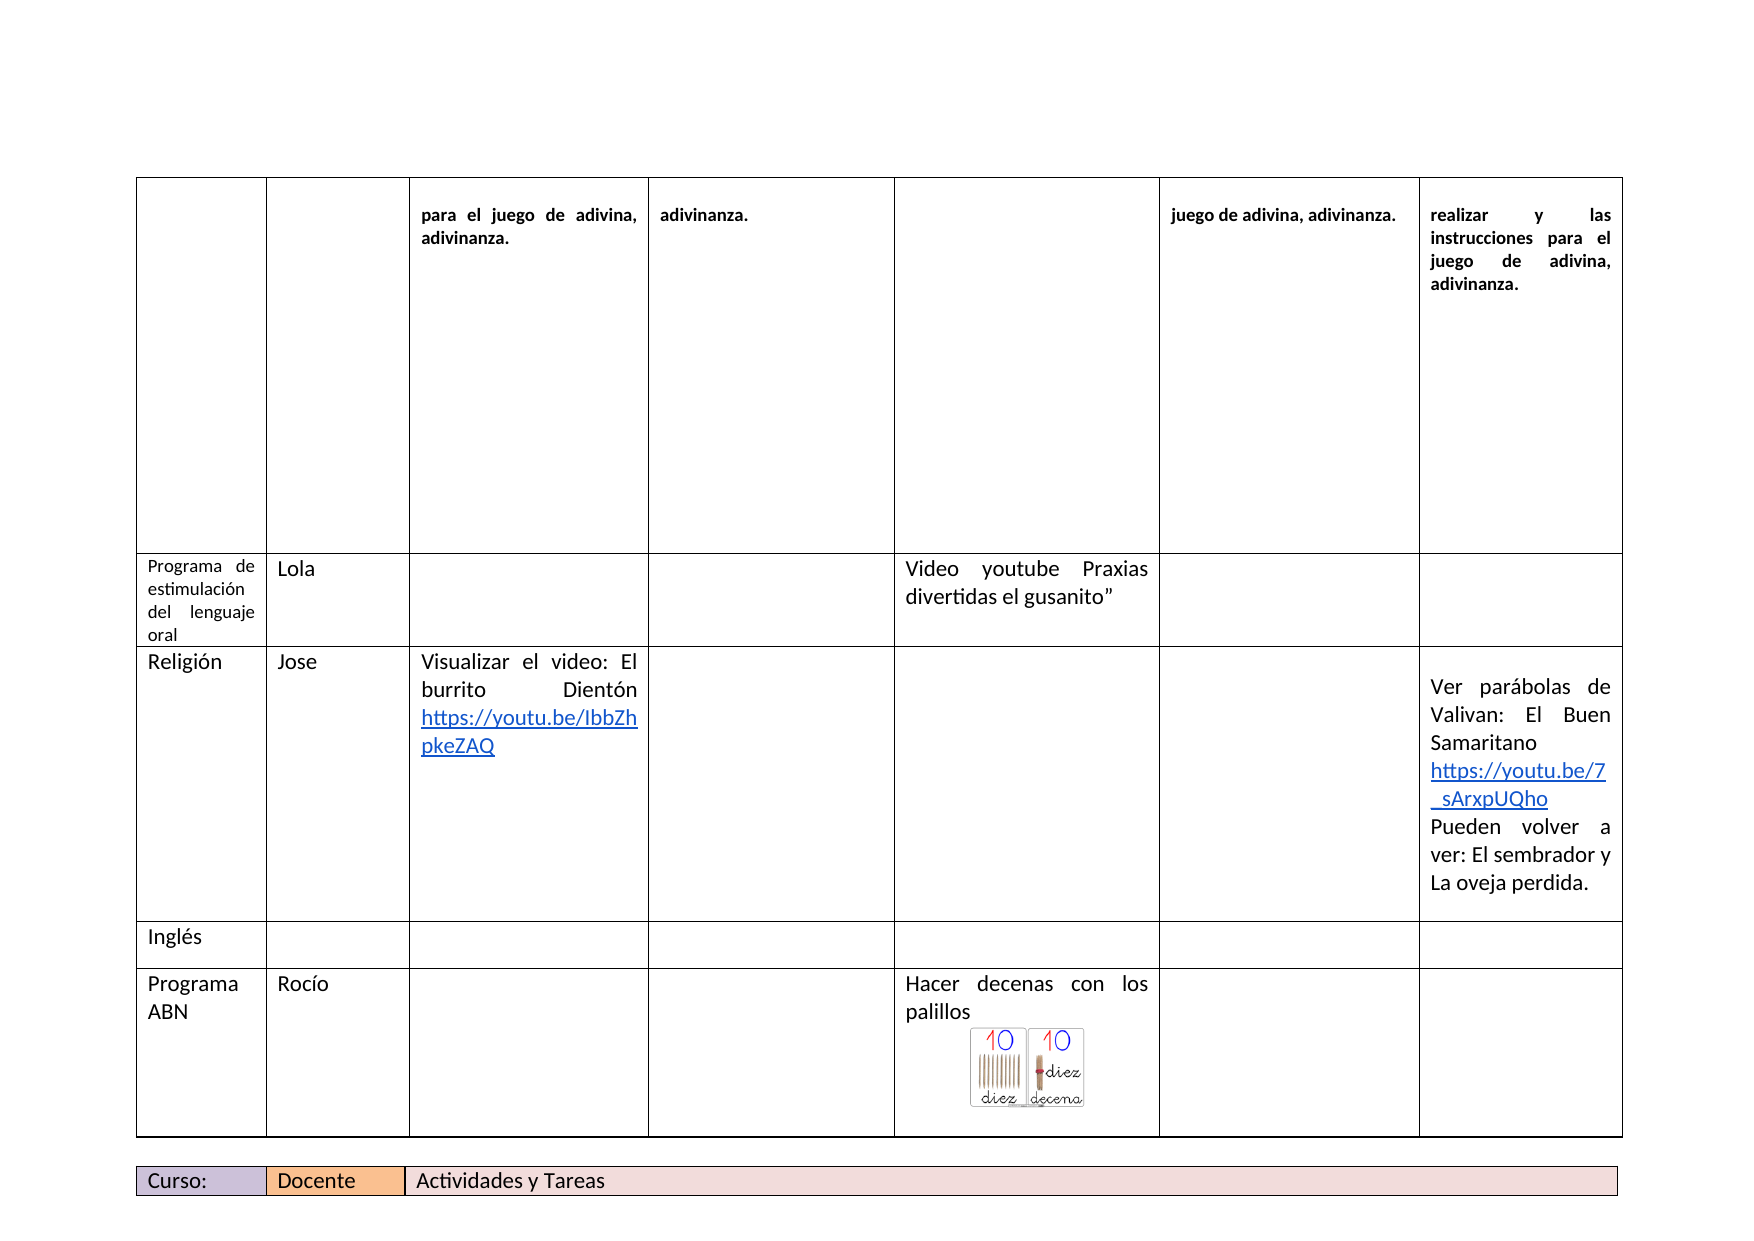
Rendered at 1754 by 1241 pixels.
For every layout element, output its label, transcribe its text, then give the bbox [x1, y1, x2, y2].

picture [967, 1025, 1087, 1109]
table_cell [1420, 178, 1622, 553]
table_cell Ver parábolas de Valivan: El Buen Samaritano https://youtu.be/7_sArxpUQho Pueden volver a ver: El sembrador y La oveja perdida. [1420, 647, 1622, 921]
table_cell [137, 178, 266, 553]
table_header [137, 1167, 266, 1195]
table_cell Inglés [137, 922, 266, 968]
table_cell [649, 922, 894, 968]
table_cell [1160, 178, 1419, 553]
table_cell [410, 922, 648, 968]
table_cell [1160, 922, 1419, 968]
table_cell Rocío [267, 969, 409, 1136]
table_cell Programa ABN [137, 969, 266, 1136]
table_cell [267, 178, 409, 553]
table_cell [410, 178, 648, 553]
table_cell [1420, 922, 1622, 968]
table_cell [1160, 554, 1419, 646]
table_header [406, 1167, 1617, 1195]
table_cell Video youtube Praxias divertidas el gusanito” [895, 554, 1159, 646]
table_cell Visualizar el video: El burrito Dientón https://youtu.be/IbbZhpkeZAQ [410, 647, 648, 921]
table_cell Religión [137, 647, 266, 921]
table_cell Hacer decenas con los palillos [895, 969, 1159, 1136]
table_cell [1160, 647, 1419, 921]
table_cell [895, 647, 1159, 921]
table_cell [1420, 554, 1622, 646]
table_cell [895, 178, 1159, 553]
table_cell [649, 647, 894, 921]
table_cell [895, 922, 1159, 968]
table_cell [410, 554, 648, 646]
table_cell Programa de estimulación del lenguaje oral [137, 554, 266, 646]
table_cell [267, 922, 409, 968]
table_cell [1420, 969, 1622, 1136]
table_cell [410, 969, 648, 1136]
table_cell [649, 554, 894, 646]
table_header Docente [267, 1167, 404, 1195]
table_cell [649, 969, 894, 1136]
table_cell [1160, 969, 1419, 1136]
table_cell Lola [267, 554, 409, 646]
table_cell Jose [267, 647, 409, 921]
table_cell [649, 178, 894, 553]
